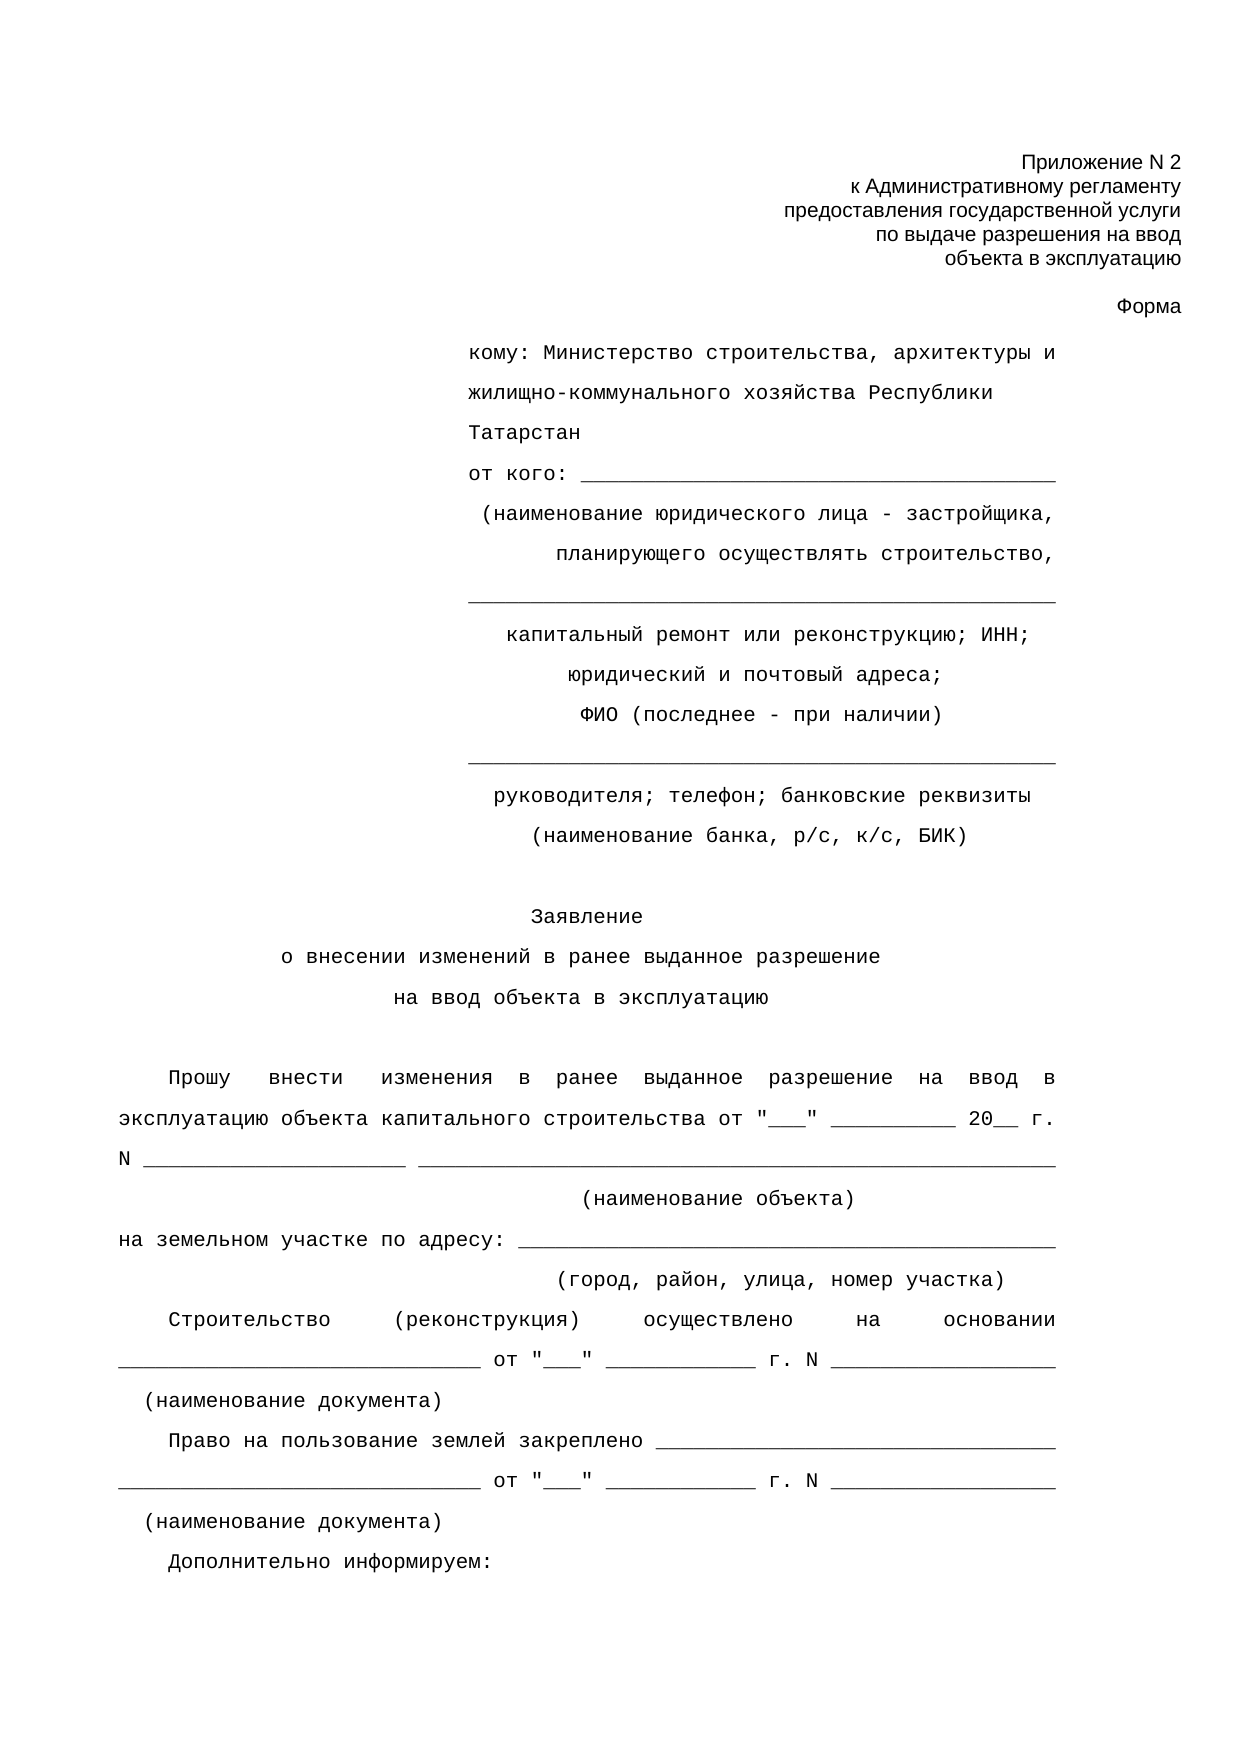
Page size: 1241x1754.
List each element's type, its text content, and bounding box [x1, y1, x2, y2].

text _____________________________ от "___" ____________ г. N __________________ [118, 1470, 1181, 1494]
text жилищно-коммунального хозяйства Республики [118, 382, 1181, 406]
text (наименование документа) [118, 1390, 1181, 1413]
text юридический и почтовый адреса; [118, 664, 1181, 688]
text предоставления государственной услуги [118, 198, 1181, 222]
text _______________________________________________ [118, 745, 1181, 768]
text от кого: ______________________________________ [118, 463, 1181, 486]
text (наименование банка, р/с, к/с, БИК) [118, 825, 1181, 849]
text руководителя; телефон; банковские реквизиты [118, 785, 1181, 809]
text (город, район, улица, номер участка) [118, 1269, 1181, 1292]
text Прошу внести изменения в ранее выданное разрешение на ввод в [118, 1067, 1181, 1091]
text планирующего осуществлять строительство, [118, 543, 1181, 567]
text Строительство (реконструкция) осуществлено на основании [118, 1309, 1181, 1333]
text Заявление [118, 906, 1181, 930]
text _______________________________________________ [118, 583, 1181, 607]
text кому: Министерство строительства, архитектуры и [118, 342, 1181, 365]
text о внесении изменений в ранее выданное разрешение [118, 946, 1181, 970]
text эксплуатацию объекта капитального строительства от "___" __________ 20__ г. [118, 1108, 1181, 1131]
text (наименование документа) [118, 1511, 1181, 1534]
text объекта в эксплуатацию [118, 246, 1181, 270]
text Татарстан [118, 422, 1181, 446]
text капитальный ремонт или реконструкцию; ИНН; [118, 624, 1181, 647]
text (наименование юридического лица - застройщика, [118, 503, 1181, 527]
text к Административному регламенту [118, 174, 1181, 198]
text Приложение N 2 [118, 150, 1181, 174]
text (наименование объекта) [118, 1188, 1181, 1212]
text на земельном участке по адресу: ___________________________________________ [118, 1228, 1181, 1252]
text Дополнительно информируем: [118, 1551, 1181, 1575]
text _____________________________ от "___" ____________ г. N __________________ [118, 1349, 1181, 1373]
text N _____________________ ___________________________________________________ [118, 1148, 1181, 1172]
text Форма [118, 294, 1181, 318]
text по выдаче разрешения на ввод [118, 222, 1181, 246]
text на ввод объекта в эксплуатацию [118, 987, 1181, 1010]
text ФИО (последнее - при наличии) [118, 704, 1181, 728]
text Право на пользование землей закреплено ________________________________ [118, 1430, 1181, 1454]
